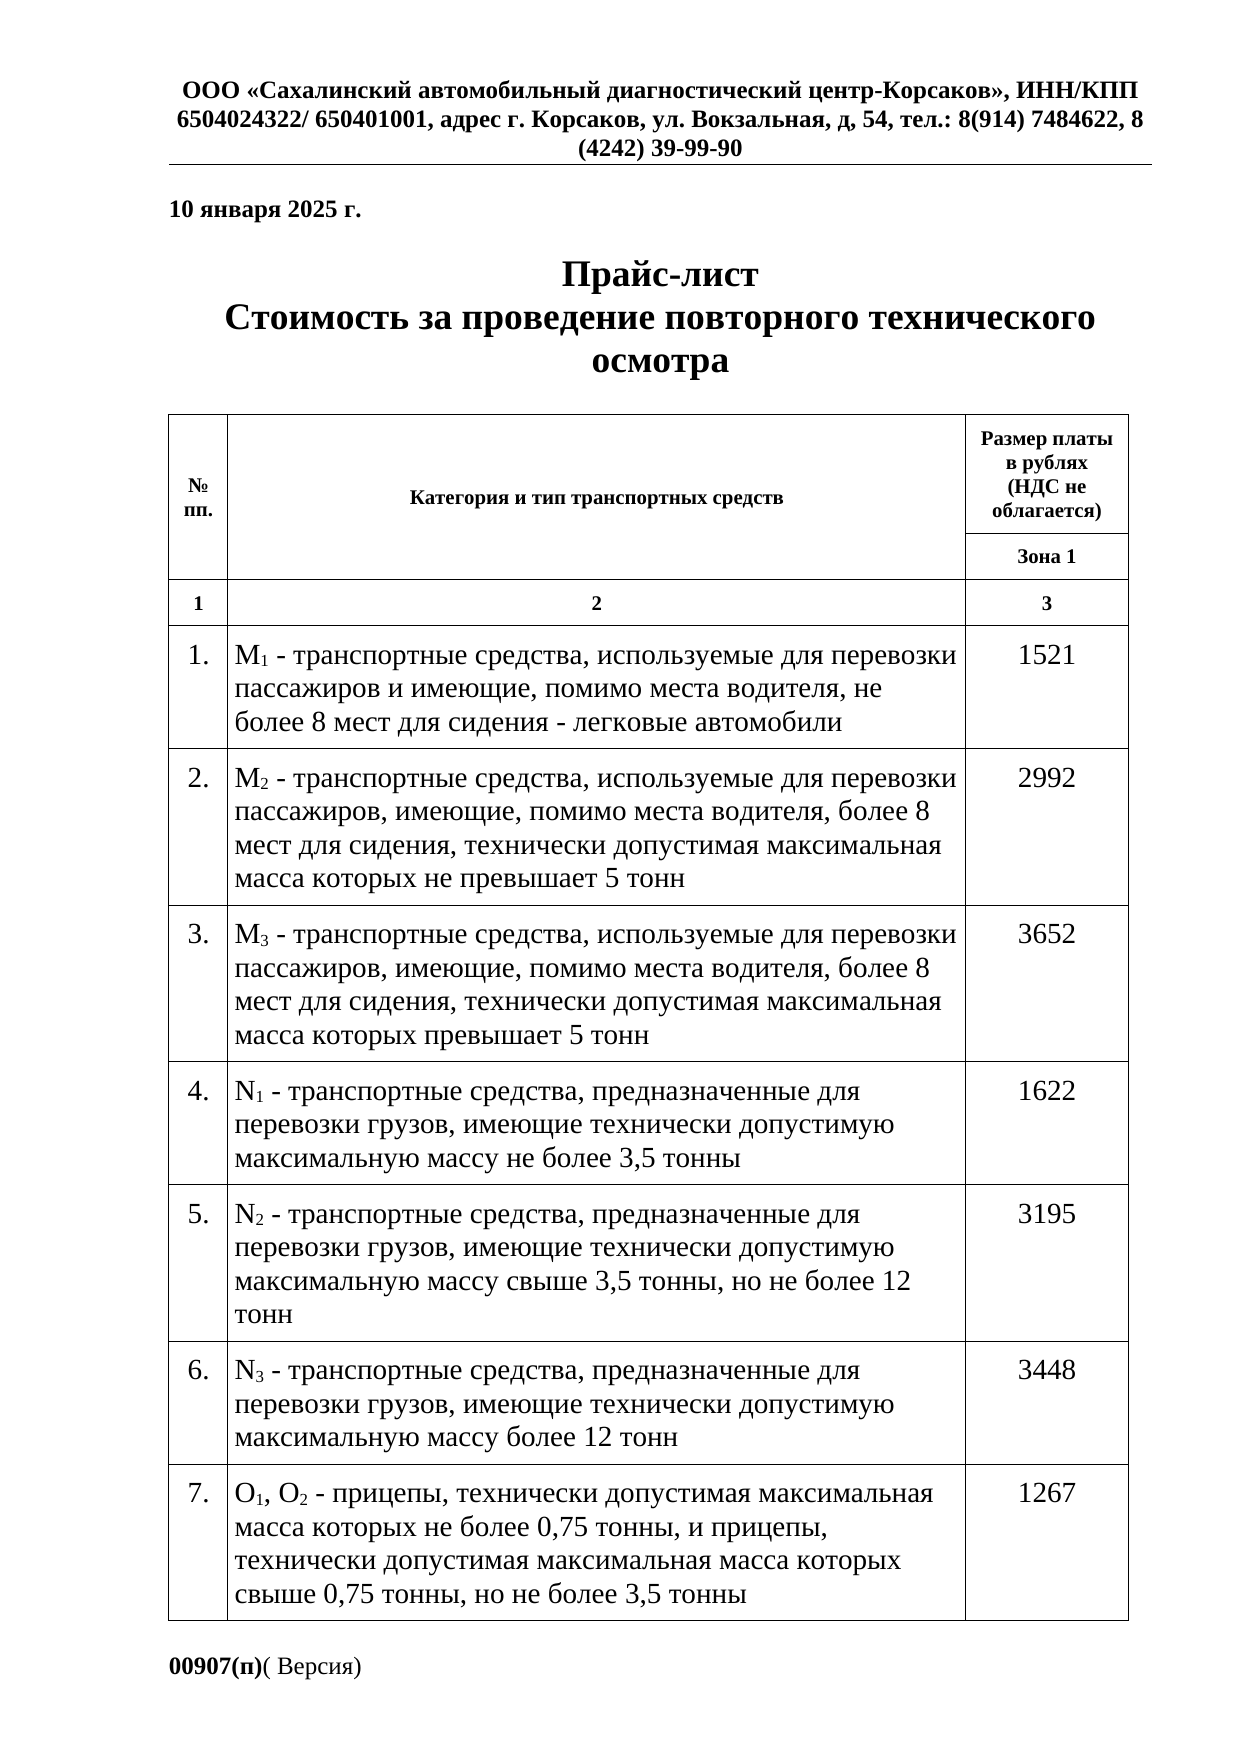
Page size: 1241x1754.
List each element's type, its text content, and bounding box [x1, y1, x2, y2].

table_cell Зона 1 [966, 534, 1128, 579]
table_cell 1 [169, 580, 227, 625]
table_cell 2992 [966, 749, 1128, 905]
table_cell 1622 [966, 1062, 1128, 1184]
table_cell 3 [966, 580, 1128, 625]
table_cell M2 - транспортные средства, используемые для перевозки пассажиров, имеющие, помимо места водителя, более 8 мест для сидения, технически допустимая максимальная масса которых не превышает 5 тонн [228, 749, 965, 905]
table_cell M1 - транспортные средства, используемые для перевозки пассажиров и имеющие, помимо места водителя, не более 8 мест для сидения - легковые автомобили [228, 626, 965, 748]
table_cell 6. [169, 1342, 227, 1463]
text 10 января 2025 г. [169, 194, 1152, 222]
table_cell 1521 [966, 626, 1128, 748]
table_cell N2 - транспортные средства, предназначенные для перевозки грузов, имеющие технически допустимую максимальную массу свыше 3,5 тонны, но не более 12 тонн [228, 1185, 965, 1341]
table_cell 4. [169, 1062, 227, 1184]
table_cell 3448 [966, 1342, 1128, 1463]
table_cell 3652 [966, 906, 1128, 1061]
table_cell O1, O2 - прицепы, технически допустимая максимальная масса которых не более 0,75 тонны, и прицепы, технически допустимая максимальная масса которых свыше 0,75 тонны, но не более 3,5 тонны [228, 1465, 965, 1620]
table_cell N3 - транспортные средства, предназначенные для перевозки грузов, имеющие технически допустимую максимальную массу более 12 тонн [228, 1342, 965, 1463]
text Стоимость за проведение повторного технического осмотра [169, 294, 1152, 381]
table_header Размер платы в рублях (НДС не облагается) [966, 415, 1128, 533]
table_cell 3. [169, 906, 227, 1061]
text Прайс-лист [169, 251, 1152, 294]
table_cell 1267 [966, 1465, 1128, 1620]
table_cell 3195 [966, 1185, 1128, 1341]
table_cell 1. [169, 626, 227, 748]
table_cell 2 [228, 580, 965, 625]
table_cell M3 - транспортные средства, используемые для перевозки пассажиров, имеющие, помимо места водителя, более 8 мест для сидения, технически допустимая максимальная масса которых превышает 5 тонн [228, 906, 965, 1061]
table_cell 7. [169, 1465, 227, 1620]
table_header Категория и тип транспортных средств [228, 415, 965, 579]
table_header № пп. [169, 415, 227, 579]
table_cell 5. [169, 1185, 227, 1341]
table_cell N1 - транспортные средства, предназначенные для перевозки грузов, имеющие технически допустимую максимальную массу не более 3,5 тонны [228, 1062, 965, 1184]
table_cell 2. [169, 749, 227, 905]
text ООО «Сахалинский автомобильный диагностический центр-Корсаков», ИНН/КПП 6504024322/ 650401001, адрес г. Корсаков, ул. Вокзальная, д, 54, тел.: 8(914) 7484622, 8 (4242) 39-99-90 [169, 76, 1152, 164]
